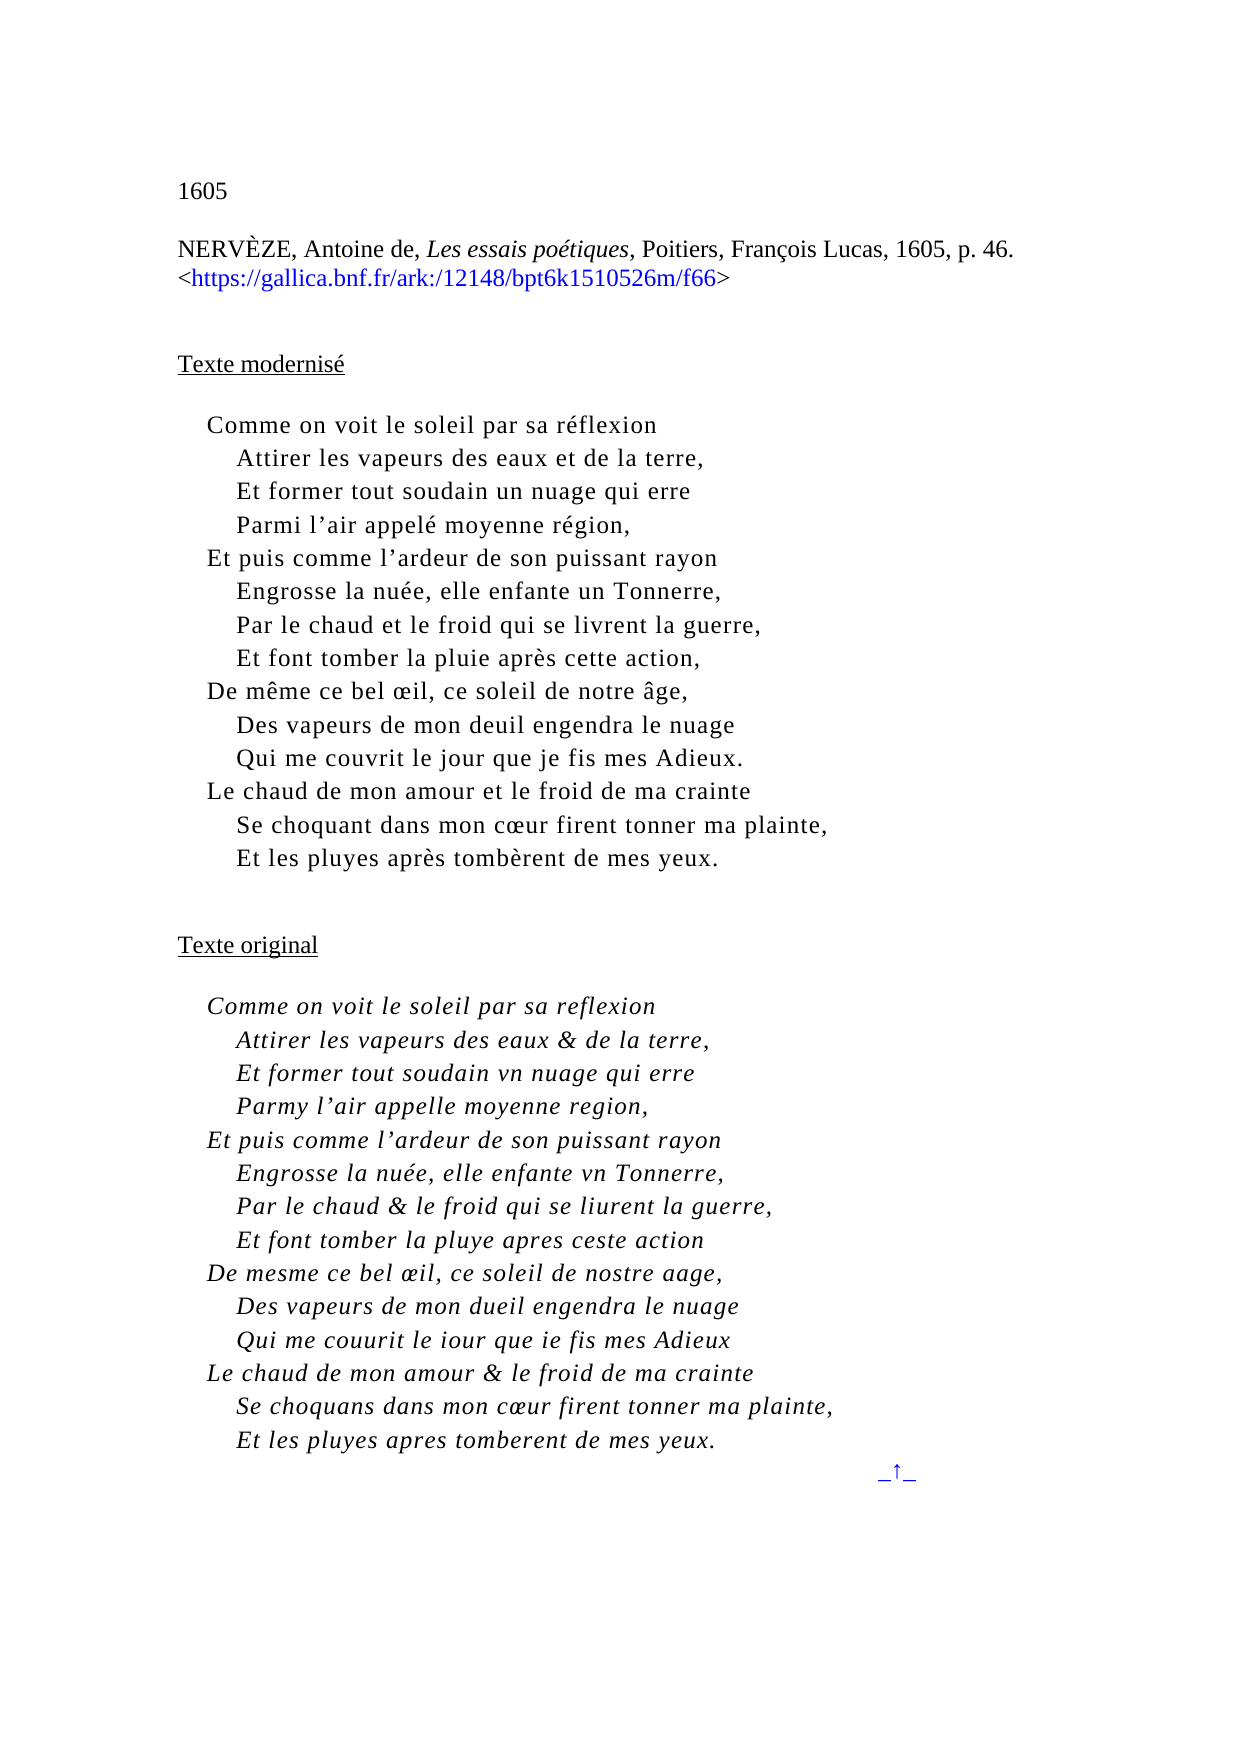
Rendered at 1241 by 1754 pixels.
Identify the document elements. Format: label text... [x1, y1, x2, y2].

text Texte original [148, 931, 1093, 959]
text NERVÈZE, Antoine de, Les essais poétiques, Poitiers, François Lucas, 1605, p. 46. [148, 234, 1093, 263]
text Des vapeurs de mon dueil engendra le nuage [236, 1288, 1093, 1321]
text Parmi l’air appelé moyenne région, [236, 506, 1093, 540]
text Par le chaud & le froid qui se liurent la guerre, [236, 1188, 1093, 1221]
text Et former tout soudain vn nuage qui erre [236, 1055, 1093, 1088]
text Et former tout soudain un nuage qui erre [236, 473, 1093, 506]
text Engrosse la nuée, elle enfante un Tonnerre, [236, 573, 1093, 606]
text 1605 [148, 176, 1093, 205]
text Se choquant dans mon cœur firent tonner ma plainte, [236, 806, 1093, 840]
text Comme on voit le soleil par sa réflexion [207, 406, 1093, 440]
text Se choquans dans mon cœur firent tonner ma plainte, [236, 1388, 1093, 1421]
text Des vapeurs de mon deuil engendra le nuage [236, 706, 1093, 740]
text Engrosse la nuée, elle enfante vn Tonnerre, [236, 1155, 1093, 1188]
text Comme on voit le soleil par sa reflexion [207, 988, 1093, 1021]
text Et font tomber la pluie après cette action, [236, 640, 1093, 673]
text _↑_ [148, 1455, 915, 1483]
text Et puis comme l’ardeur de son puissant rayon [207, 1121, 1093, 1155]
text Qui me couvrit le jour que je fis mes Adieux. [236, 740, 1093, 773]
text Le chaud de mon amour et le froid de ma crainte [207, 773, 1093, 806]
text Attirer les vapeurs des eaux et de la terre, [236, 440, 1093, 473]
text Texte modernisé [148, 349, 1093, 378]
text Et font tomber la pluye apres ceste action [236, 1221, 1093, 1255]
text Et puis comme l’ardeur de son puissant rayon [207, 540, 1093, 573]
text Qui me couurit le iour que ie fis mes Adieux [236, 1321, 1093, 1355]
text De même ce bel œil, ce soleil de notre âge, [207, 673, 1093, 706]
text Et les pluyes après tombèrent de mes yeux. [236, 840, 1093, 873]
text <https://gallica.bnf.fr/ark:/12148/bpt6k1510526m/f66> [148, 263, 1093, 291]
text Parmy l’air appelle moyenne region, [236, 1088, 1093, 1121]
text Par le chaud et le froid qui se livrent la guerre, [236, 606, 1093, 640]
text De mesme ce bel œil, ce soleil de nostre aage, [207, 1255, 1093, 1288]
text Attirer les vapeurs des eaux & de la terre, [236, 1021, 1093, 1055]
text Le chaud de mon amour & le froid de ma crainte [207, 1355, 1093, 1388]
text Et les pluyes apres tomberent de mes yeux. [236, 1421, 1093, 1455]
